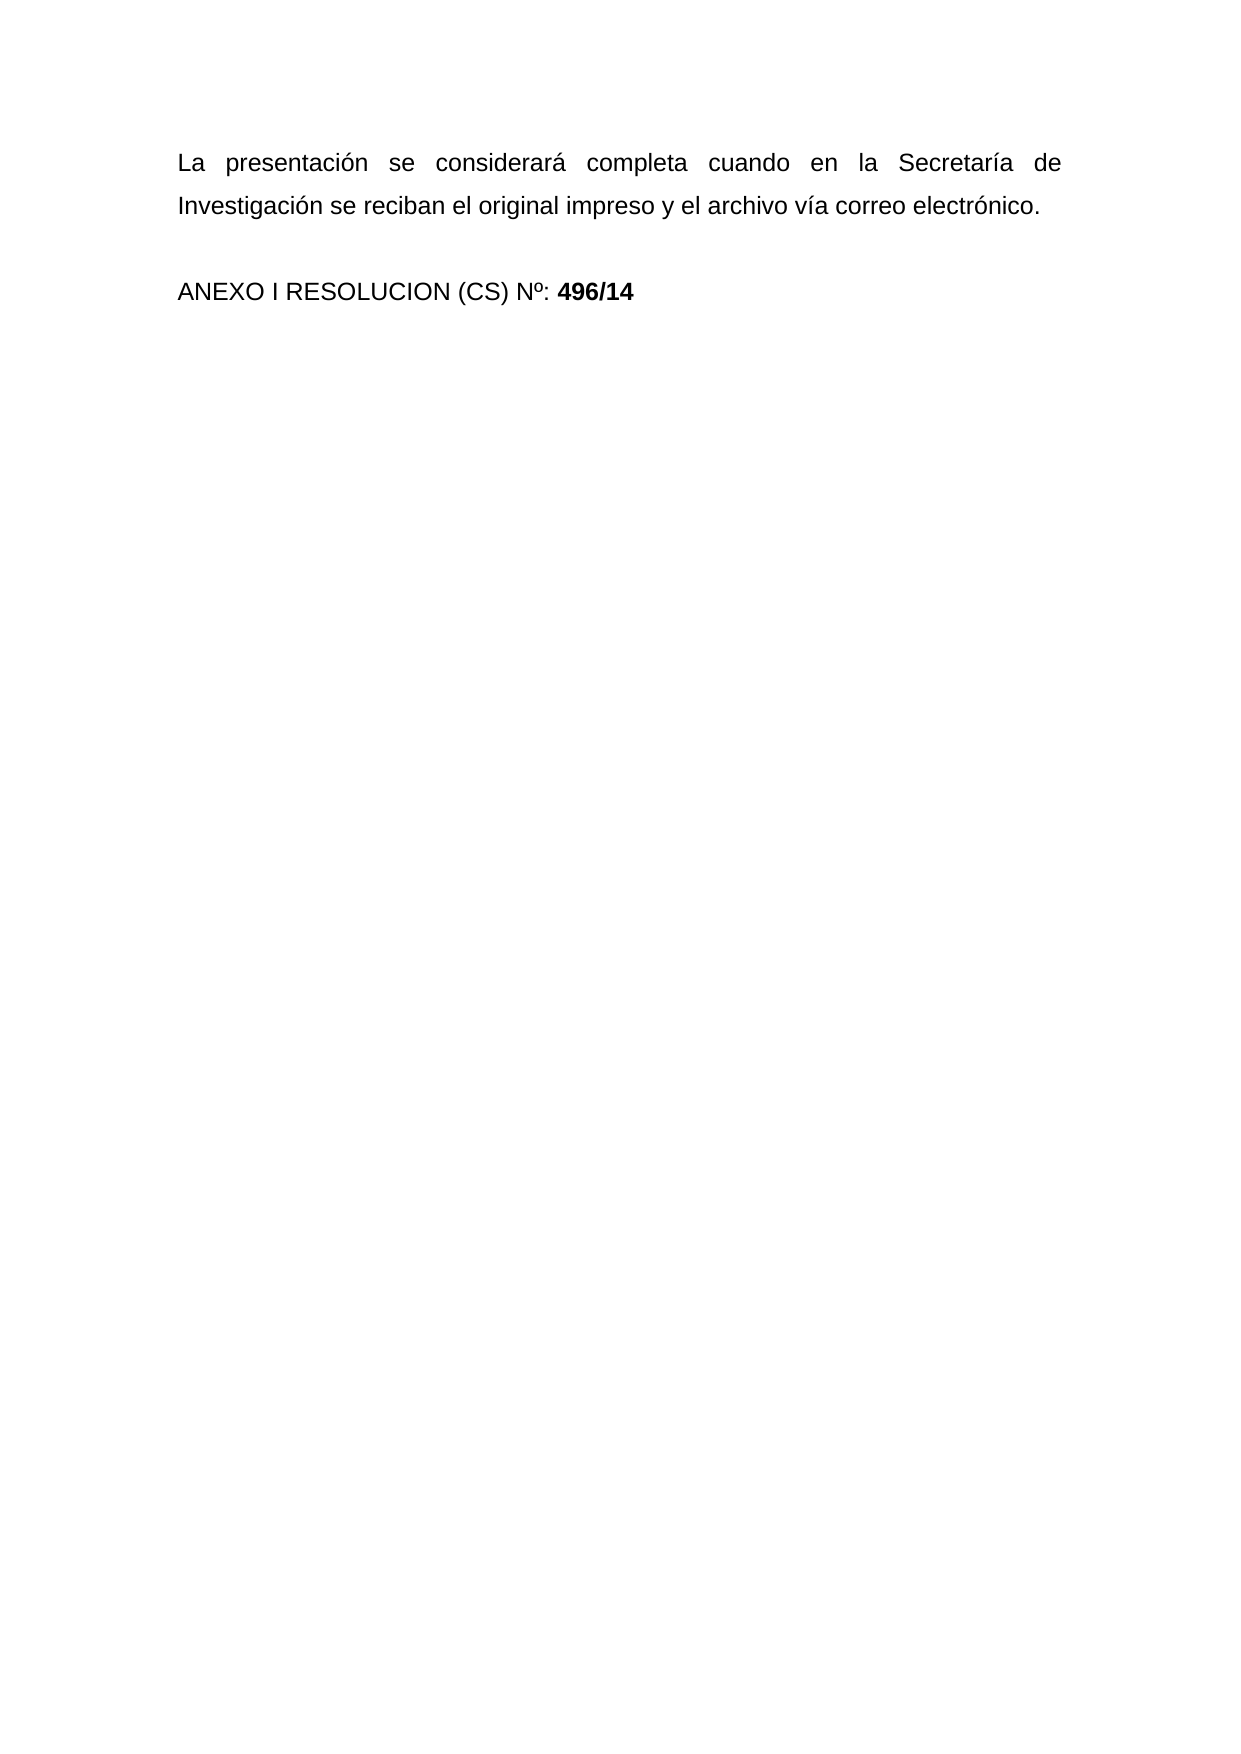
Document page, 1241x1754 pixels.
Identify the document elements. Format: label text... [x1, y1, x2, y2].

text ANEXO I RESOLUCION (CS) Nº: 496/14 [177, 277, 1063, 306]
text La presentación se considerará completa cuando en la Secretaría de Investigación se reciban el original impreso y el archivo vía correo electrónico. [177, 148, 1063, 219]
